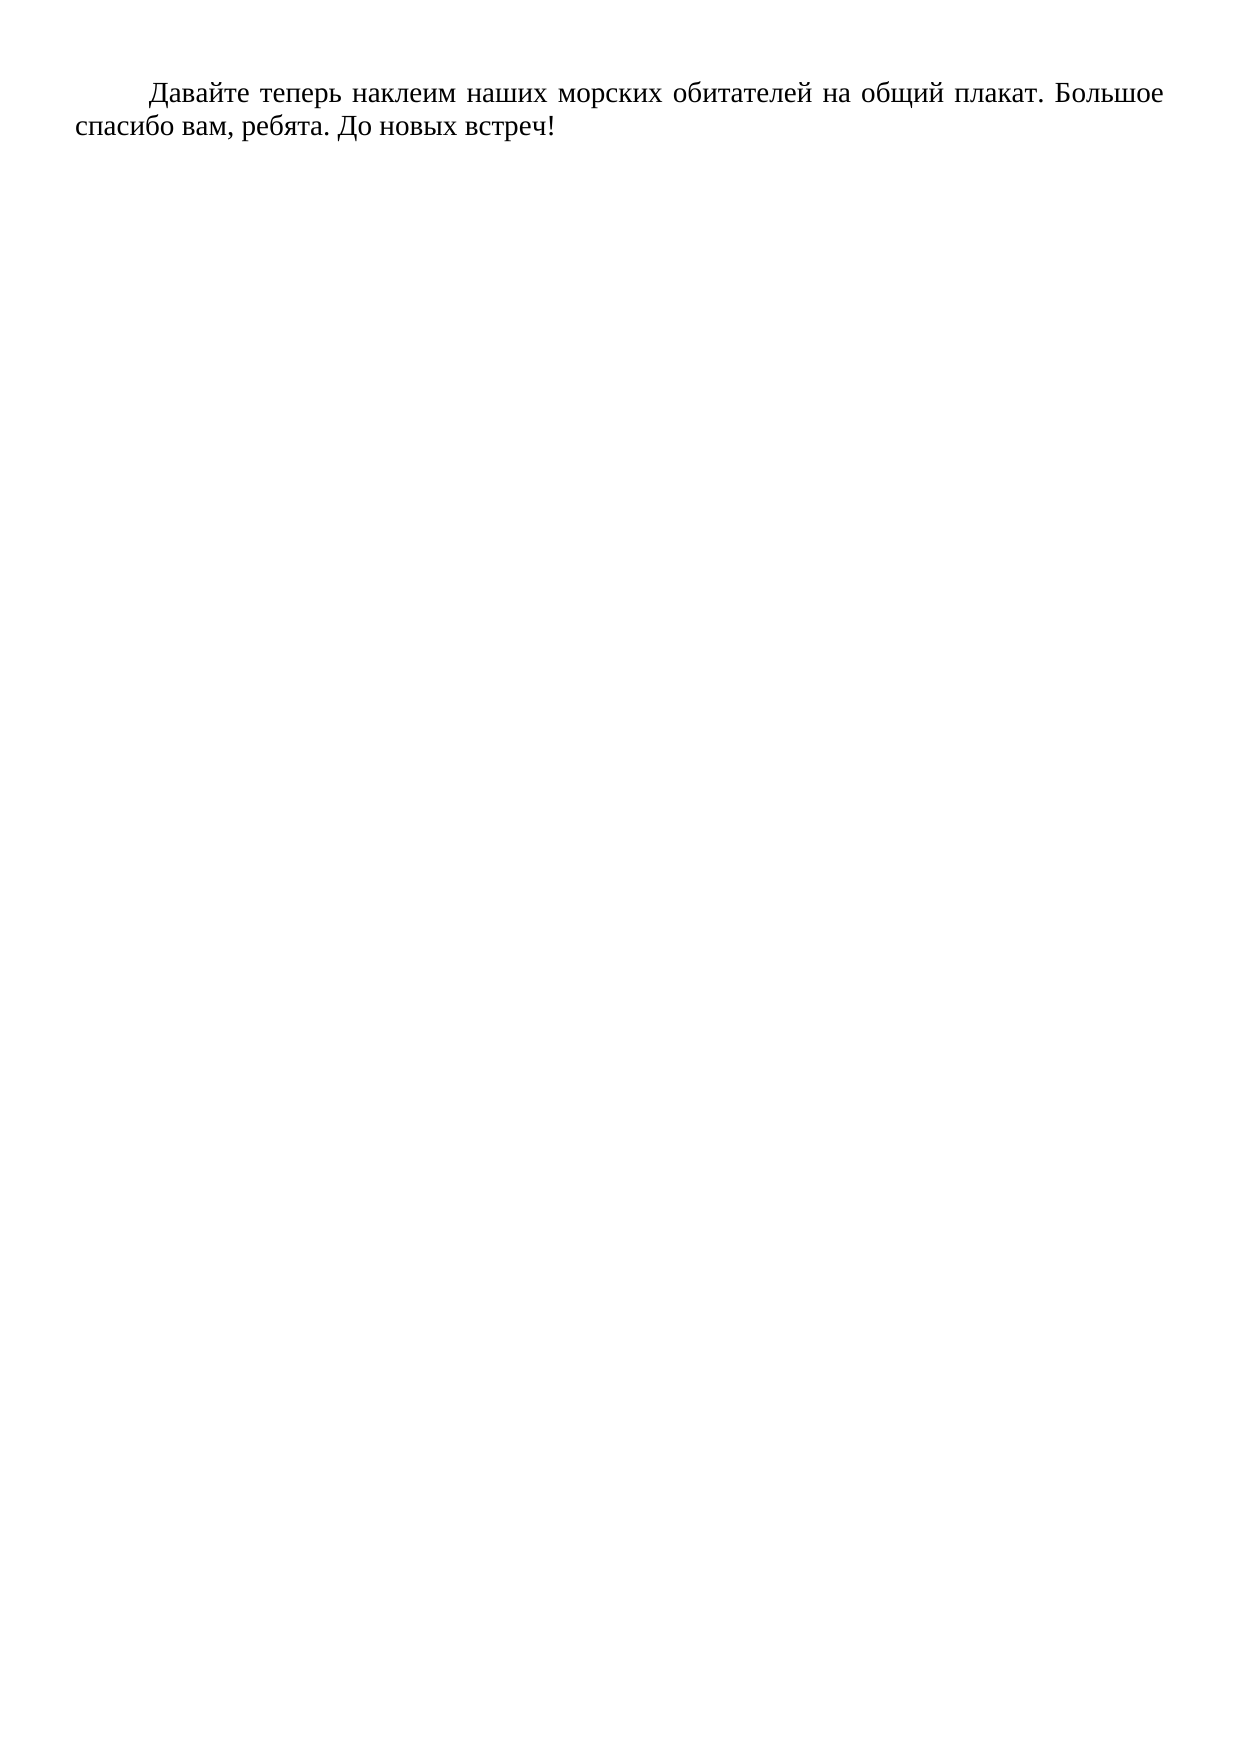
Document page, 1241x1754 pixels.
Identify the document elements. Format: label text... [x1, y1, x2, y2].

text Давайте теперь наклеим наших морских обитателей на общий плакат. Большое спасибо вам, ребята. До новых встреч! [75, 75, 1165, 142]
